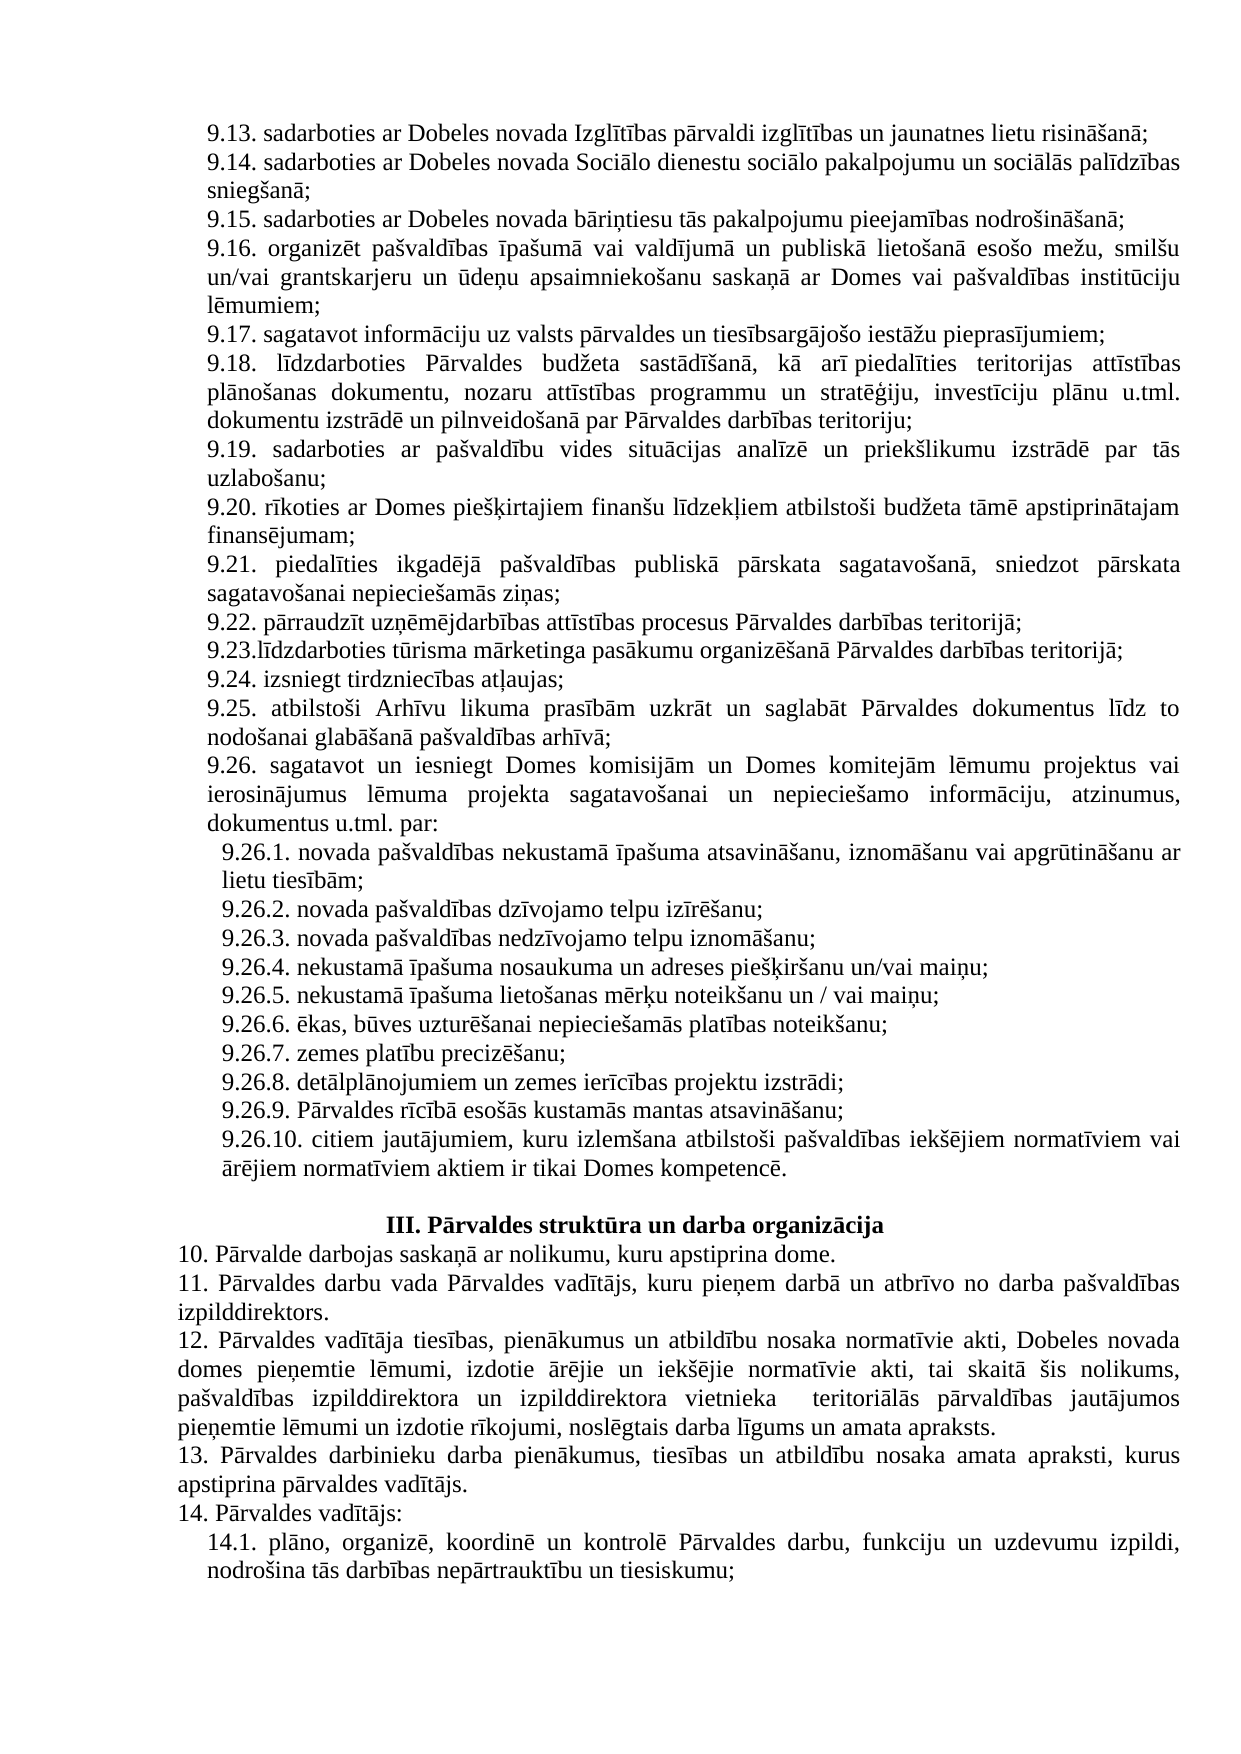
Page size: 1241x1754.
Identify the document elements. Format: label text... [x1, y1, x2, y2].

text 9.26.1. novada pašvaldības nekustamā īpašuma atsavināšanu, iznomāšanu vai apgrūtināšanu ar lietu tiesībām; [222, 837, 1181, 894]
text 9.26. sagatavot un iesniegt Domes komisijām un Domes komitejām lēmumu projektus vai ierosinājumus lēmuma projekta sagatavošanai un nepieciešamo informāciju, atzinumus, dokumentus u.tml. par: [207, 751, 1181, 837]
text 9.14. sadarboties ar Dobeles novada Sociālo dienestu sociālo pakalpojumu un sociālās palīdzības sniegšanā; [207, 147, 1181, 204]
text 14. Pārvaldes vadītājs: [177, 1498, 1181, 1527]
text 9.26.6. ēkas, būves uzturēšanai nepieciešamās platības noteikšanu; [222, 1009, 1181, 1038]
text 12. Pārvaldes vadītāja tiesības, pienākumus un atbildību nosaka normatīvie akti, Dobeles novada domes pieņemtie lēmumi, izdotie ārējie un iekšējie normatīvie akti, tai skaitā šis nolikums, pašvaldības izpilddirektora un izpilddirektora vietnieka teritoriālās pārvaldības jautājumos pieņemtie lēmumi un izdotie rīkojumi, noslēgtais darba līgums un amata apraksts. [177, 1326, 1181, 1441]
text 14.1. plāno, organizē, koordinē un kontrolē Pārvaldes darbu, funkciju un uzdevumu izpildi, nodrošina tās darbības nepārtrauktību un tiesiskumu; [207, 1527, 1181, 1584]
text 9.26.5. nekustamā īpašuma lietošanas mērķu noteikšanu un / vai maiņu; [222, 981, 1181, 1009]
text 10. Pārvalde darbojas saskaņā ar nolikumu, kuru apstiprina dome. [177, 1239, 1181, 1268]
text 9.24. izsniegt tirdzniecības atļaujas; [207, 664, 1181, 693]
text 11. Pārvaldes darbu vada Pārvaldes vadītājs, kuru pieņem darbā un atbrīvo no darba pašvaldības izpilddirektors. [177, 1268, 1181, 1326]
text 9.21. piedalīties ikgadējā pašvaldības publiskā pārskata sagatavošanā, sniedzot pārskata sagatavošanai nepieciešamās ziņas; [207, 549, 1181, 607]
text 9.15. sadarboties ar Dobeles novada bāriņtiesu tās pakalpojumu pieejamības nodrošināšanā; [207, 204, 1181, 233]
text 9.26.8. detālplānojumiem un zemes ierīcības projektu izstrādi; [222, 1067, 1181, 1096]
text 9.17. sagatavot informāciju uz valsts pārvaldes un tiesībsargājošo iestāžu pieprasījumiem; [207, 319, 1181, 348]
text 9.22. pārraudzīt uzņēmējdarbības attīstības procesus Pārvaldes darbības teritorijā; [207, 607, 1181, 636]
text 9.26.3. novada pašvaldības nedzīvojamo telpu iznomāšanu; [222, 923, 1181, 952]
text 13. Pārvaldes darbinieku darba pienākumus, tiesības un atbildību nosaka amata apraksti, kurus apstiprina pārvaldes vadītājs. [177, 1441, 1181, 1498]
text 9.20. rīkoties ar Domes piešķirtajiem finanšu līdzekļiem atbilstoši budžeta tāmē apstiprinātajam finansējumam; [207, 492, 1181, 549]
text 9.26.9. Pārvaldes rīcībā esošās kustamās mantas atsavināšanu; [222, 1096, 1181, 1124]
text 9.23.līdzdarboties tūrisma mārketinga pasākumu organizēšanā Pārvaldes darbības teritorijā; [207, 636, 1181, 664]
text 9.13. sadarboties ar Dobeles novada Izglītības pārvaldi izglītības un jaunatnes lietu risināšanā; [207, 118, 1181, 147]
text 9.26.10. citiem jautājumiem, kuru izlemšana atbilstoši pašvaldības iekšējiem normatīviem vai ārējiem normatīviem aktiem ir tikai Domes kompetencē. [222, 1124, 1181, 1182]
text III. Pārvaldes struktūra un darba organizācija [88, 1211, 1181, 1239]
text 9.18. līdzdarboties Pārvaldes budžeta sastādīšanā, kā arī piedalīties teritorijas attīstības plānošanas dokumentu, nozaru attīstības programmu un stratēģiju, investīciju plānu u.tml. dokumentu izstrādē un pilnveidošanā par Pārvaldes darbības teritoriju; [207, 348, 1181, 434]
text 9.25. atbilstoši Arhīvu likuma prasībām uzkrāt un saglabāt Pārvaldes dokumentus līdz to nodošanai glabāšanā pašvaldības arhīvā; [207, 693, 1181, 751]
text 9.19. sadarboties ar pašvaldību vides situācijas analīzē un priekšlikumu izstrādē par tās uzlabošanu; [207, 434, 1181, 492]
text 9.26.2. novada pašvaldības dzīvojamo telpu izīrēšanu; [222, 894, 1181, 923]
text 9.26.7. zemes platību precizēšanu; [222, 1038, 1181, 1067]
text 9.26.4. nekustamā īpašuma nosaukuma un adreses piešķiršanu un/vai maiņu; [222, 952, 1181, 981]
text 9.16. organizēt pašvaldības īpašumā vai valdījumā un publiskā lietošanā esošo mežu, smilšu un/vai grantskarjeru un ūdeņu apsaimniekošanu saskaņā ar Domes vai pašvaldības institūciju lēmumiem; [207, 233, 1181, 319]
